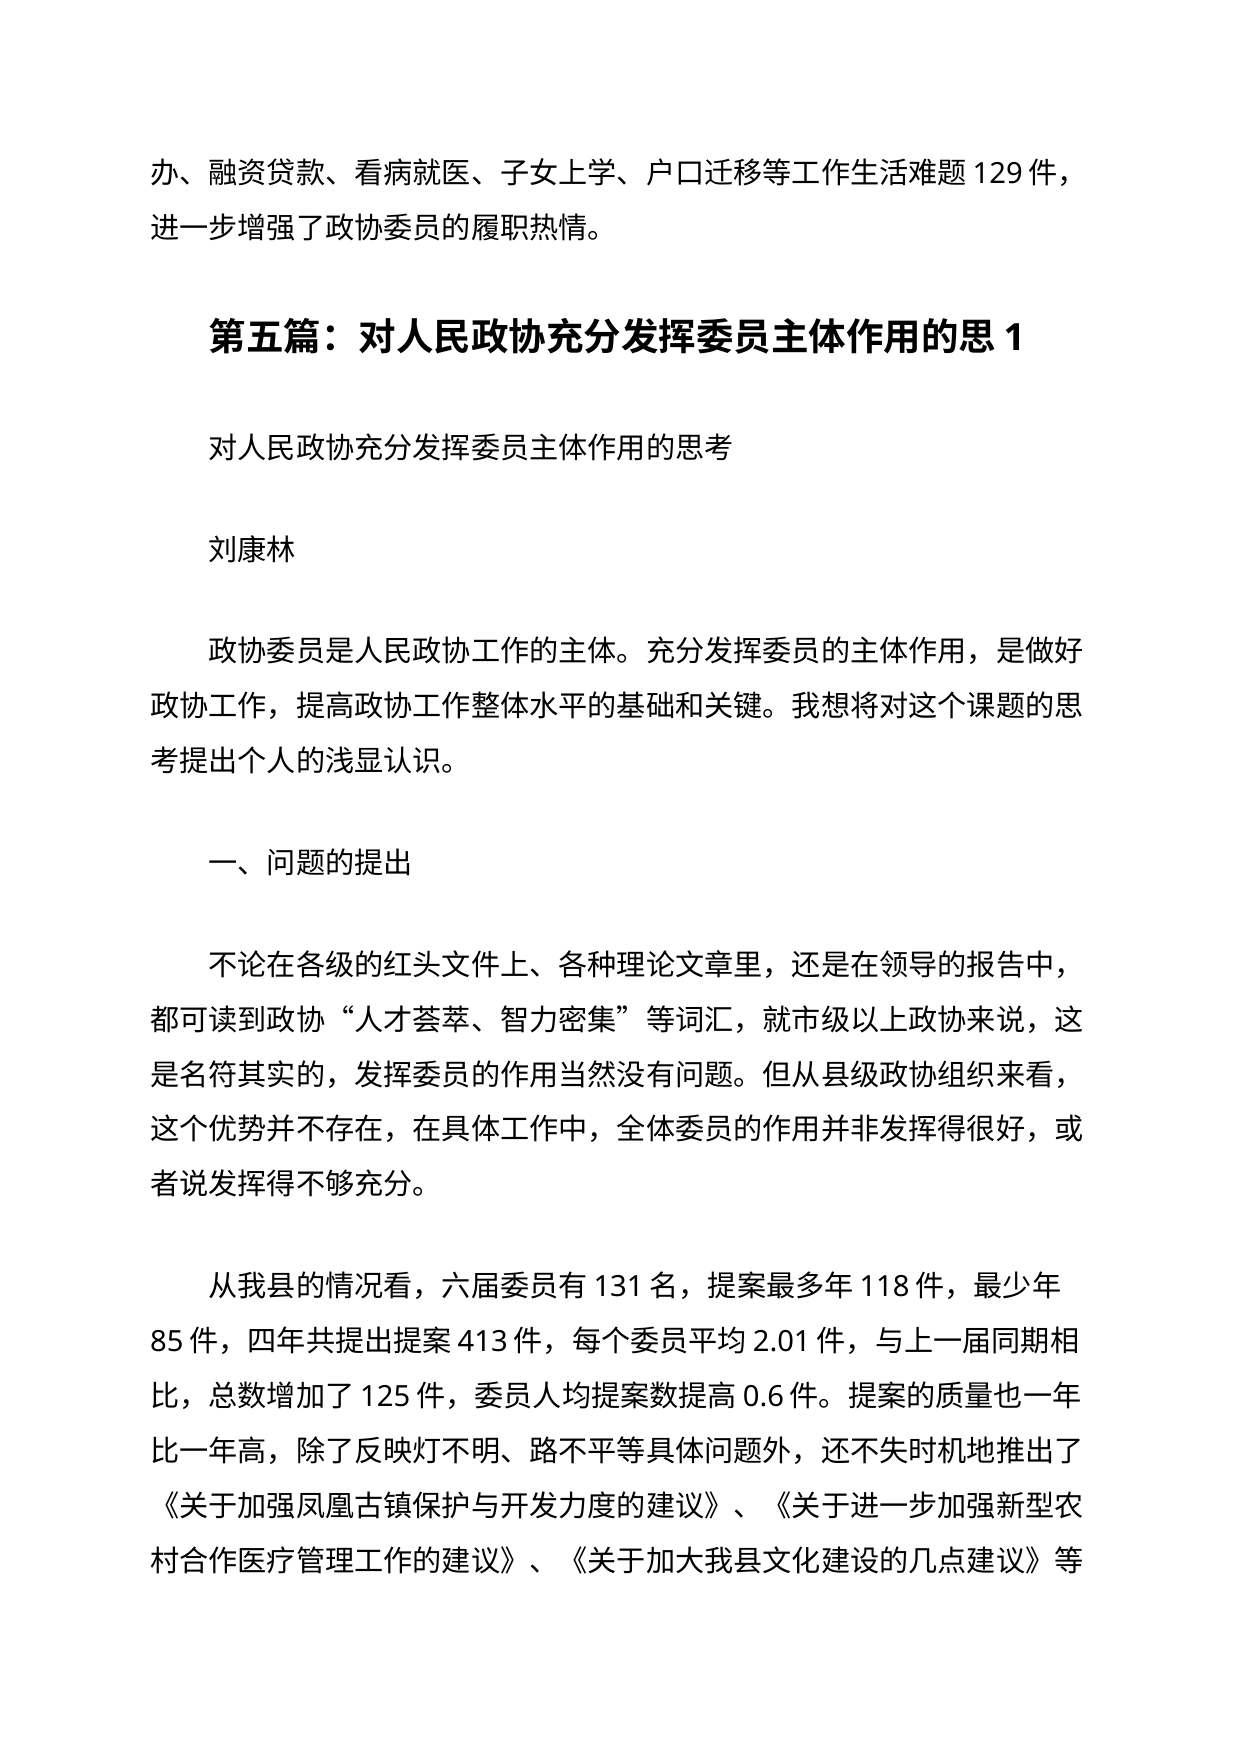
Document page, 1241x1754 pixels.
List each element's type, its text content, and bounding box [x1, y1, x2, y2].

text 不论在各级的红头文件上、各种理论文章里，还是在领导的报告中，都可读到政协“人才荟萃、智力密集”等词汇，就市级以上政协来说，这是名符其实的，发挥委员的作用当然没有问题。但从县级政协组织来看，这个优势并不存在，在具体工作中，全体委员的作用并非发挥得很好，或者说发挥得不够充分。 [150, 941, 1090, 1203]
text 政协委员是人民政协工作的主体。充分发挥委员的主体作用，是做好政协工作，提高政协工作整体水平的基础和关键。我想将对这个课题的思考提出个人的浅显认识。 [150, 628, 1090, 780]
text 刘康林 [150, 526, 1090, 568]
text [150, 1263, 1090, 1580]
text 对人民政协充分发挥委员主体作用的思考 [150, 424, 1090, 467]
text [150, 150, 1090, 247]
text 第五篇：对人民政协充分发挥委员主体作用的思1 [150, 307, 1090, 361]
text 一、问题的提出 [150, 839, 1090, 882]
